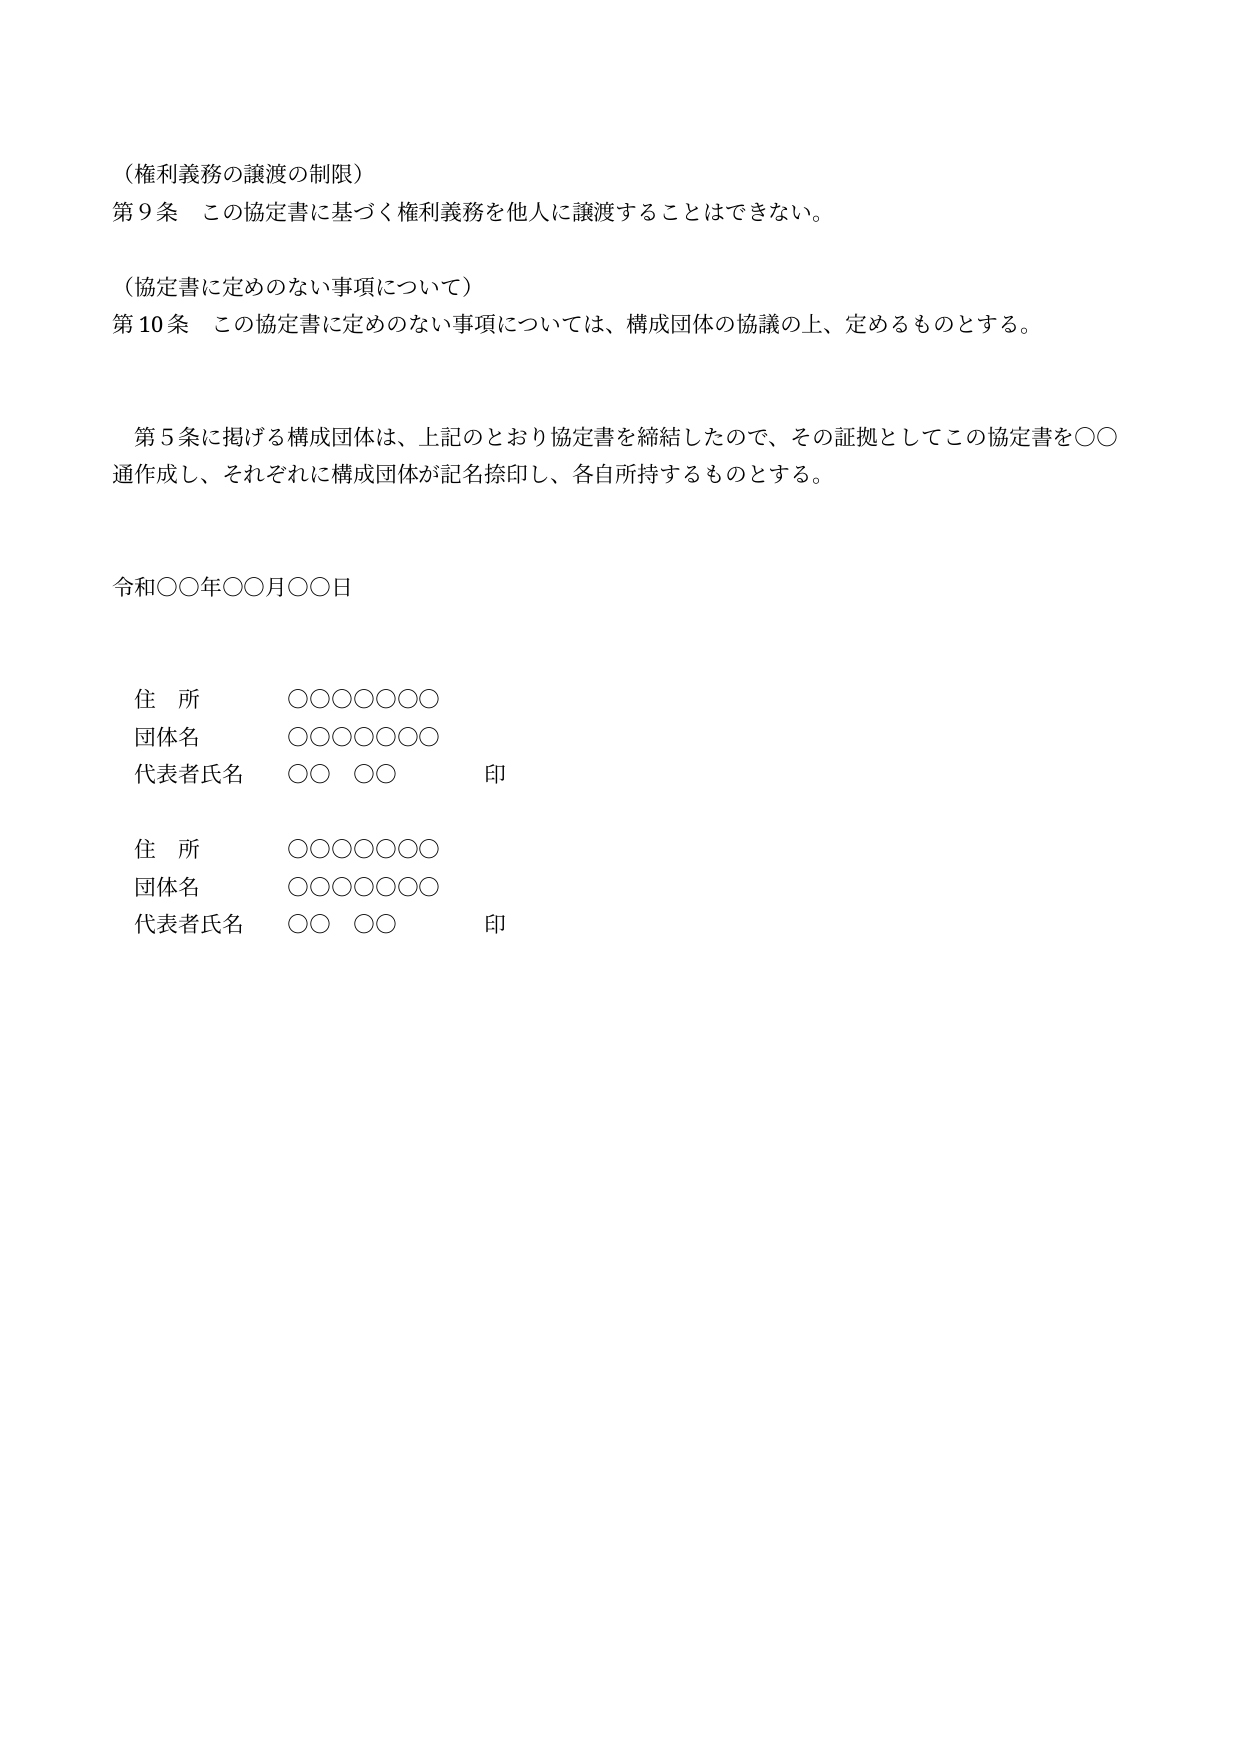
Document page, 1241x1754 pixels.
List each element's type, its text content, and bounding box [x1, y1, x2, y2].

text 代表者氏名 ○○ ○○ 印 [112, 754, 1128, 792]
text 第９条 この協定書に基づく権利義務を他人に譲渡することはできない。 [112, 192, 1128, 229]
text 団体名 ○○○○○○○ [112, 717, 1128, 754]
text 代表者氏名 ○○ ○○ 印 [112, 904, 1128, 942]
text （協定書に定めのない事項について） [112, 267, 1128, 304]
text 住 所 ○○○○○○○ [112, 829, 1128, 867]
text 第５条に掲げる構成団体は、上記のとおり協定書を締結したので、その証拠としてこの協定書を○○通作成し、それぞれに構成団体が記名捺印し、各自所持するものとする。 [112, 417, 1128, 492]
text 令和○○年○○月○○日 [112, 567, 1128, 642]
text 第10条 この協定書に定めのない事項については、構成団体の協議の上、定めるものとする。 [112, 304, 1128, 342]
text （権利義務の譲渡の制限） [112, 154, 1128, 192]
text 団体名 ○○○○○○○ [112, 867, 1128, 904]
text 住 所 ○○○○○○○ [112, 679, 1128, 717]
